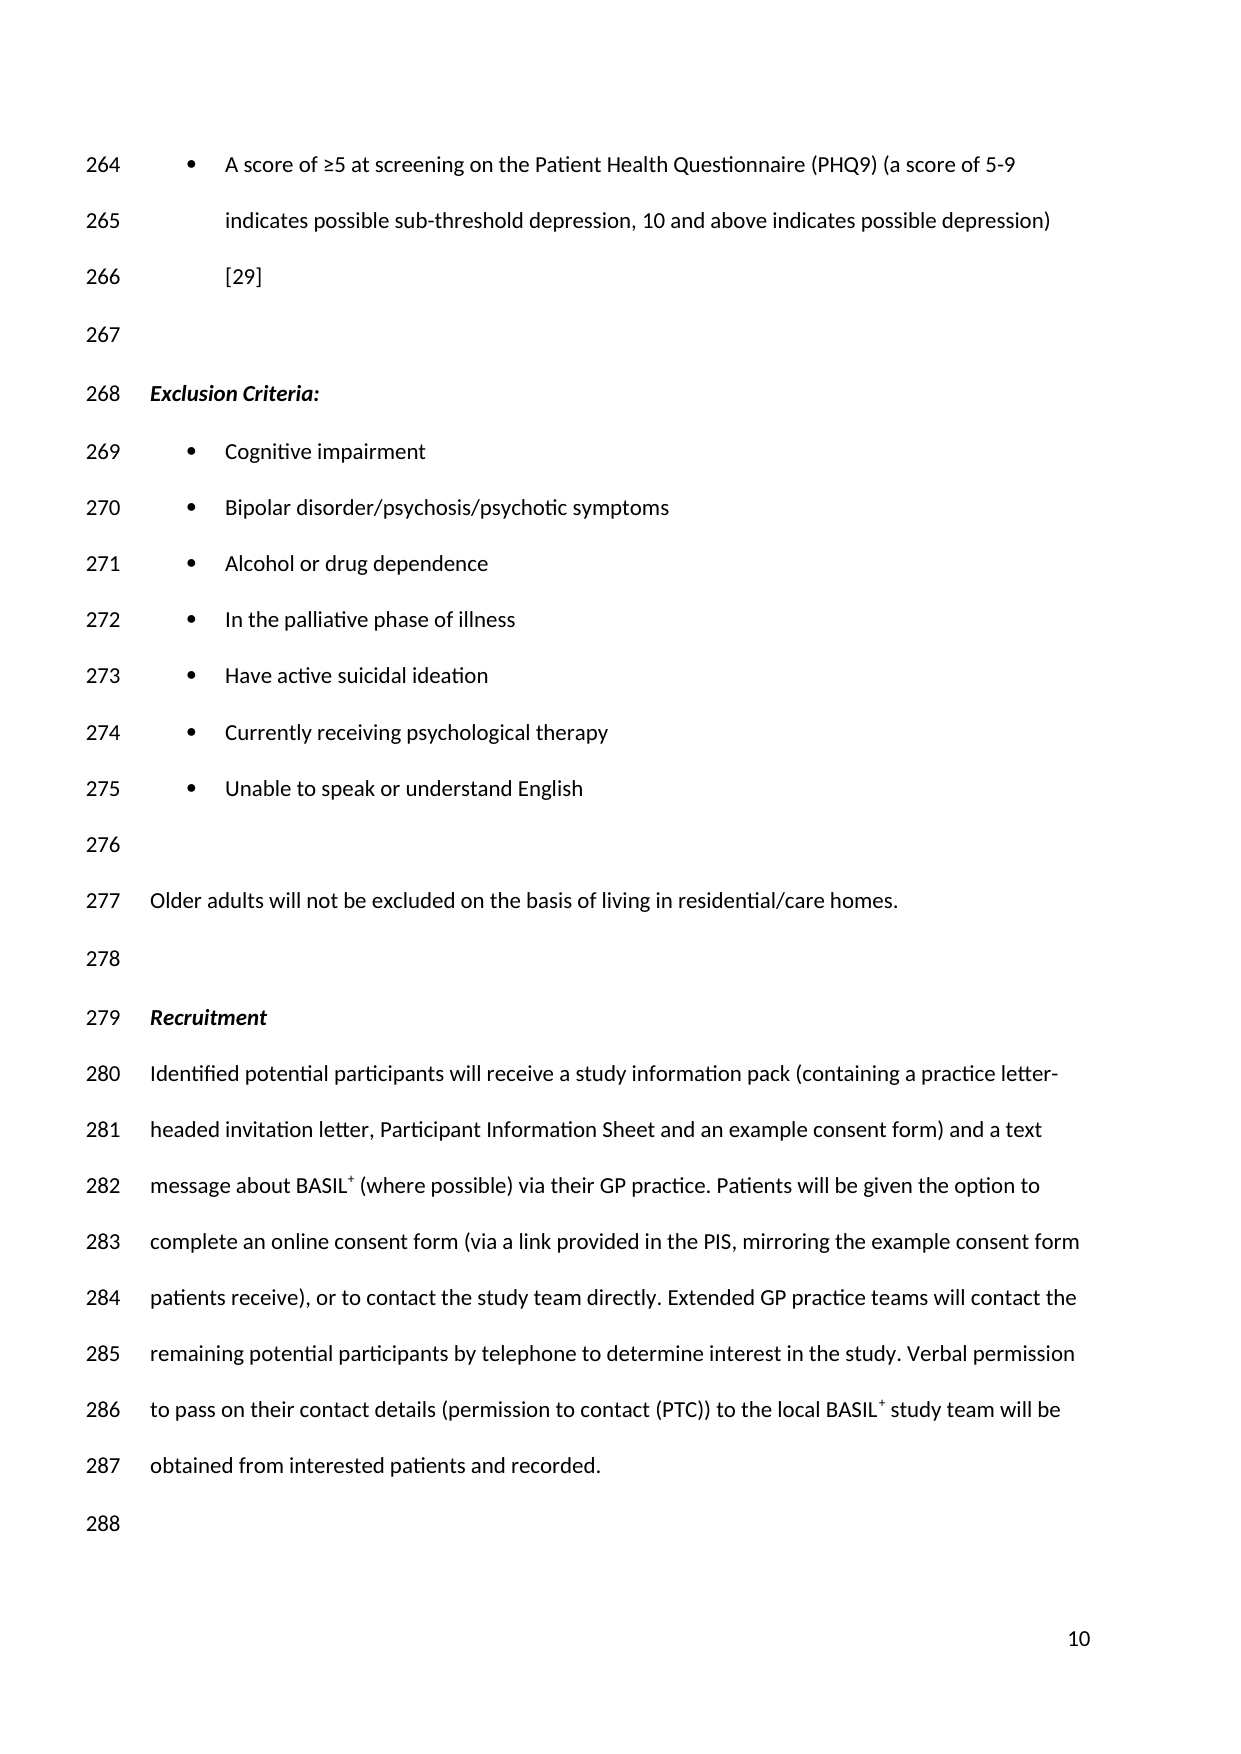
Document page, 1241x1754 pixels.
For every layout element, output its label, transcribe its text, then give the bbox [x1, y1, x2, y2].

text Identified potential participants will receive a study information pack (containing a practice letter-headed invitation letter, Participant Information Sheet and an example consent form) and a text message about BASIL+ (where possible) via their GP practice. Patients will be given the option to complete an online consent form (via a link provided in the PIS, mirroring the example consent form patients receive), or to contact the study team directly. Extended GP practice teams will contact the remaining potential participants by telephone to determine interest in the study. Verbal permission to pass on their contact details (permission to contact (PTC)) to the local BASIL+ study team will be obtained from interested patients and recorded. [150, 1059, 1090, 1479]
list Unable to speak or understand English [187, 774, 1090, 802]
list A score of ≥5 at screening on the Patient Health Questionnaire (PHQ9) (a score of 5-9 indicates possible sub-threshold depression, 10 and above indicates possible depression) [29] [187, 150, 1090, 290]
text Older adults will not be excluded on the basis of living in residential/care homes. [150, 886, 1090, 914]
list Bipolar disorder/psychosis/psychotic symptoms [187, 493, 1090, 521]
list In the palliative phase of illness [187, 606, 1090, 633]
text Recruitment [150, 1003, 1090, 1031]
list Have active suicidal ideation [187, 662, 1090, 689]
list Currently receiving psychological therapy [187, 718, 1090, 746]
list Cognitive impairment [187, 437, 1090, 465]
text Exclusion Criteria: [150, 379, 1090, 407]
list Alcohol or drug dependence [187, 549, 1090, 577]
